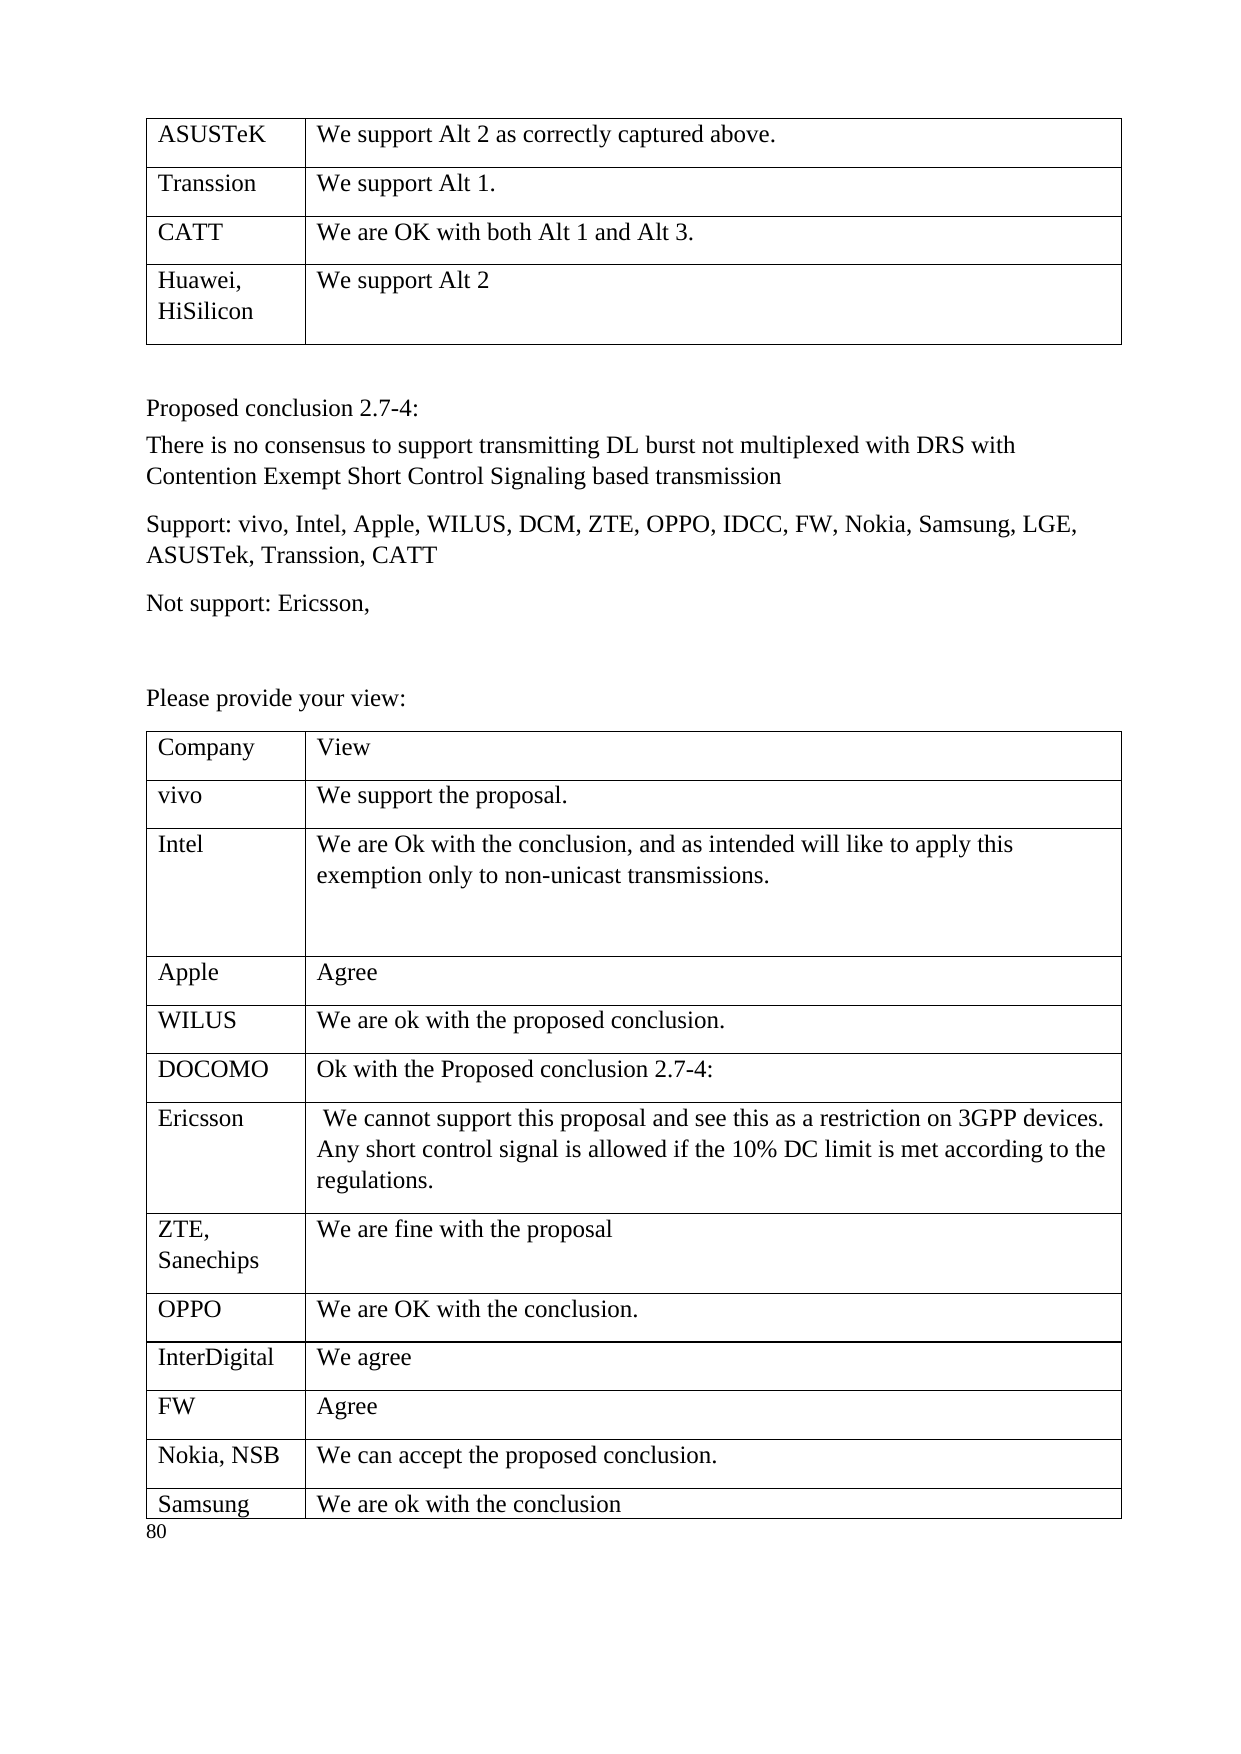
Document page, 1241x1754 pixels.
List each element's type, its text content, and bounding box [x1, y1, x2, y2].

table_cell OPPO [147, 1294, 305, 1341]
table_cell We agree [306, 1343, 1121, 1390]
table_cell We are OK with both Alt 1 and Alt 3. [306, 217, 1121, 264]
table_cell Nokia, NSB [147, 1440, 305, 1488]
table_cell We can accept the proposed conclusion. [306, 1440, 1121, 1488]
table_cell We support Alt 1. [306, 168, 1121, 216]
table_cell We support Alt 2 [306, 265, 1121, 344]
table_cell FW [147, 1391, 305, 1439]
table_cell We support Alt 2 as correctly captured above. [306, 119, 1121, 167]
table_cell DOCOMO [147, 1054, 305, 1102]
table_cell WILUS [147, 1006, 305, 1053]
table_cell ASUSTeK [147, 119, 305, 167]
table_cell Ericsson [147, 1103, 305, 1213]
table_cell Apple [147, 957, 305, 1004]
table_cell We are Ok with the conclusion, and as intended will like to apply this exemption only to non-unicast transmissions. [306, 829, 1121, 956]
table_cell We are OK with the conclusion. [306, 1294, 1121, 1341]
table_cell InterDigital [147, 1343, 305, 1390]
text Proposed conclusion 2.7-4: [146, 393, 1122, 422]
table_cell We support the proposal. [306, 781, 1121, 828]
table_cell We are ok with the proposed conclusion. [306, 1006, 1121, 1053]
table_cell We are ok with the conclusion [306, 1489, 1121, 1517]
table_cell We cannot support this proposal and see this as a restriction on 3GPP devices. Any short control signal is allowed if the 10% DC limit is met according to the regulations. [306, 1103, 1121, 1213]
table_cell Samsung [147, 1489, 305, 1517]
table_cell vivo [147, 781, 305, 828]
table_cell Ok with the Proposed conclusion 2.7-4: [306, 1054, 1121, 1102]
table_header View [306, 732, 1121, 779]
text Please provide your view: [146, 683, 1122, 712]
text Support: vivo, Intel, Apple, WILUS, DCM, ZTE, OPPO, IDCC, FW, Nokia, Samsung, LGE, ASUSTek, Transsion, CATT [146, 509, 1122, 569]
table_cell We are fine with the proposal [306, 1214, 1121, 1293]
table_cell Huawei, HiSilicon [147, 265, 305, 344]
table_cell Intel [147, 829, 305, 956]
table_cell ZTE, Sanechips [147, 1214, 305, 1293]
table_cell Transsion [147, 168, 305, 216]
text Not support: Ericsson, [146, 588, 1122, 616]
table_cell Agree [306, 957, 1121, 1004]
text There is no consensus to support transmitting DL burst not multiplexed with DRS with Contention Exempt Short Control Signaling based transmission [146, 430, 1122, 490]
table_cell Agree [306, 1391, 1121, 1439]
table_cell CATT [147, 217, 305, 264]
table_header Company [147, 732, 305, 779]
